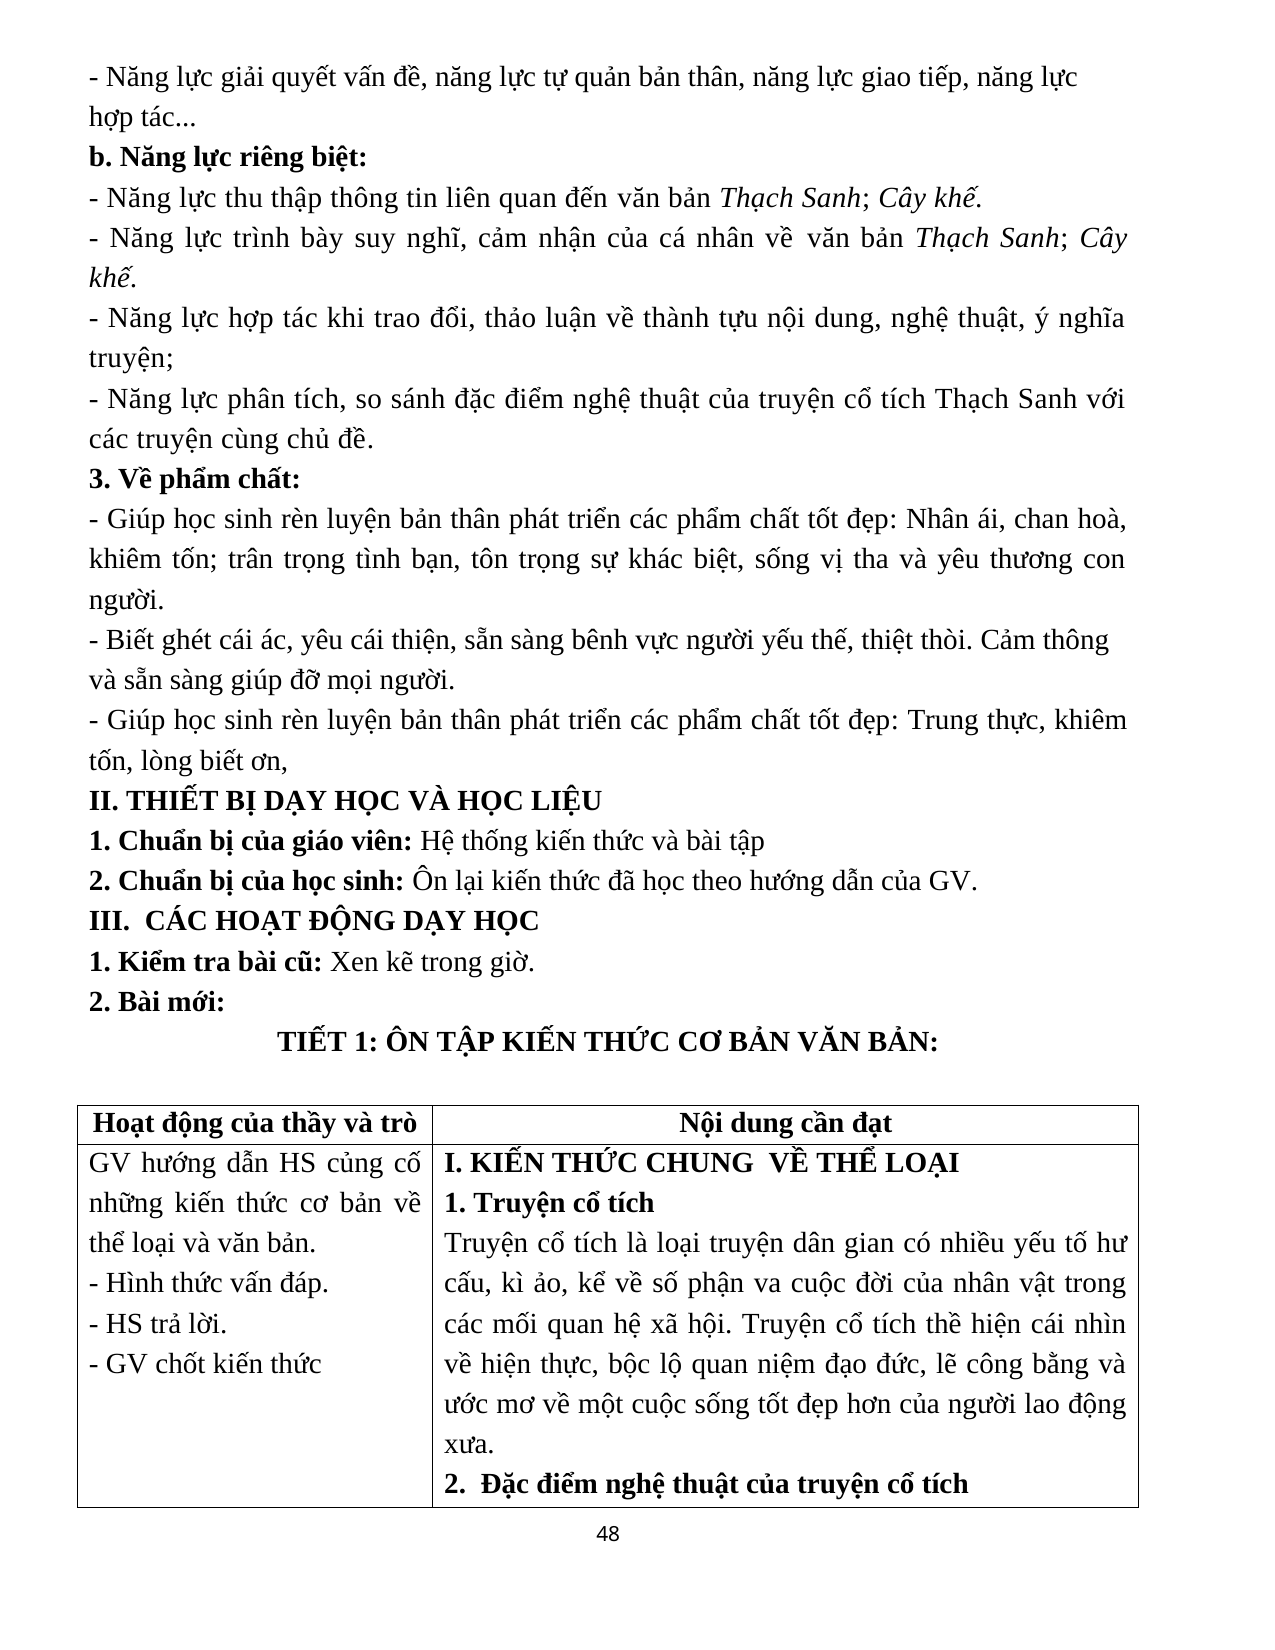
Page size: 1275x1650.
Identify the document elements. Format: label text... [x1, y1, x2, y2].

text - Giúp học sinh rèn luyện bản thân phát triển các phẩm chất tốt đẹp: Trung thực, khiêm tốn, lòng biết ơn, [89, 702, 1127, 776]
text 2. Bài mới: [89, 984, 1127, 1017]
table_header Hoạt động của thầy và trò [78, 1106, 432, 1144]
text - Giúp học sinh rèn luyện bản thân phát triển các phẩm chất tốt đẹp: Nhân ái, chan hoà, khiêm tốn; trân trọng tình bạn, tôn trọng sự khác biệt, sống vị tha và yêu thương con người. [89, 501, 1127, 615]
text b. Năng lực riêng biệt: [89, 139, 1127, 173]
text - Năng lực trình bày suy nghĩ, cảm nhận của cá nhân về văn bản Thạch Sanh; Cây khế. [89, 220, 1127, 294]
text - Năng lực thu thập thông tin liên quan đến văn bản Thạch Sanh; Cây khế. [89, 180, 1127, 213]
text - Năng lực phân tích, so sánh đặc điểm nghệ thuật của truyện cổ tích Thạch Sanh với các truyện cùng chủ đề. [89, 381, 1127, 454]
table_header Nội dung cần đạt [433, 1106, 1138, 1144]
text TIẾT 1: ÔN TẬP KIẾN THỨC CƠ BẢN VĂN BẢN: [89, 1024, 1127, 1058]
text III. CÁC HOẠT ĐỘNG DẠY HỌC [89, 903, 1127, 937]
text - Năng lực giải quyết vấn đề, năng lực tự quản bản thân, năng lực giao tiếp, năng lực hợp tác... [89, 59, 1127, 133]
text - Biết ghét cái ác, yêu cái thiện, sẵn sàng bênh vực người yếu thế, thiệt thòi. Cảm thông và sẵn sàng giúp đỡ mọi người. [89, 622, 1127, 696]
text - Năng lực hợp tác khi trao đổi, thảo luận về thành tựu nội dung, nghệ thuật, ý nghĩa truyện; [89, 300, 1127, 374]
text 1. Kiểm tra bài cũ: Xen kẽ trong giờ. [89, 944, 1127, 977]
text 1. Chuẩn bị của giáo viên: Hệ thống kiến thức và bài tập [89, 823, 1127, 857]
text II. THIẾT BỊ DẠY HỌC VÀ HỌC LIỆU [89, 783, 1127, 816]
text 2. Chuẩn bị của học sinh: Ôn lại kiến thức đã học theo hướng dẫn của GV. [89, 863, 1127, 897]
text 3. Về phẩm chất: [89, 461, 1127, 495]
